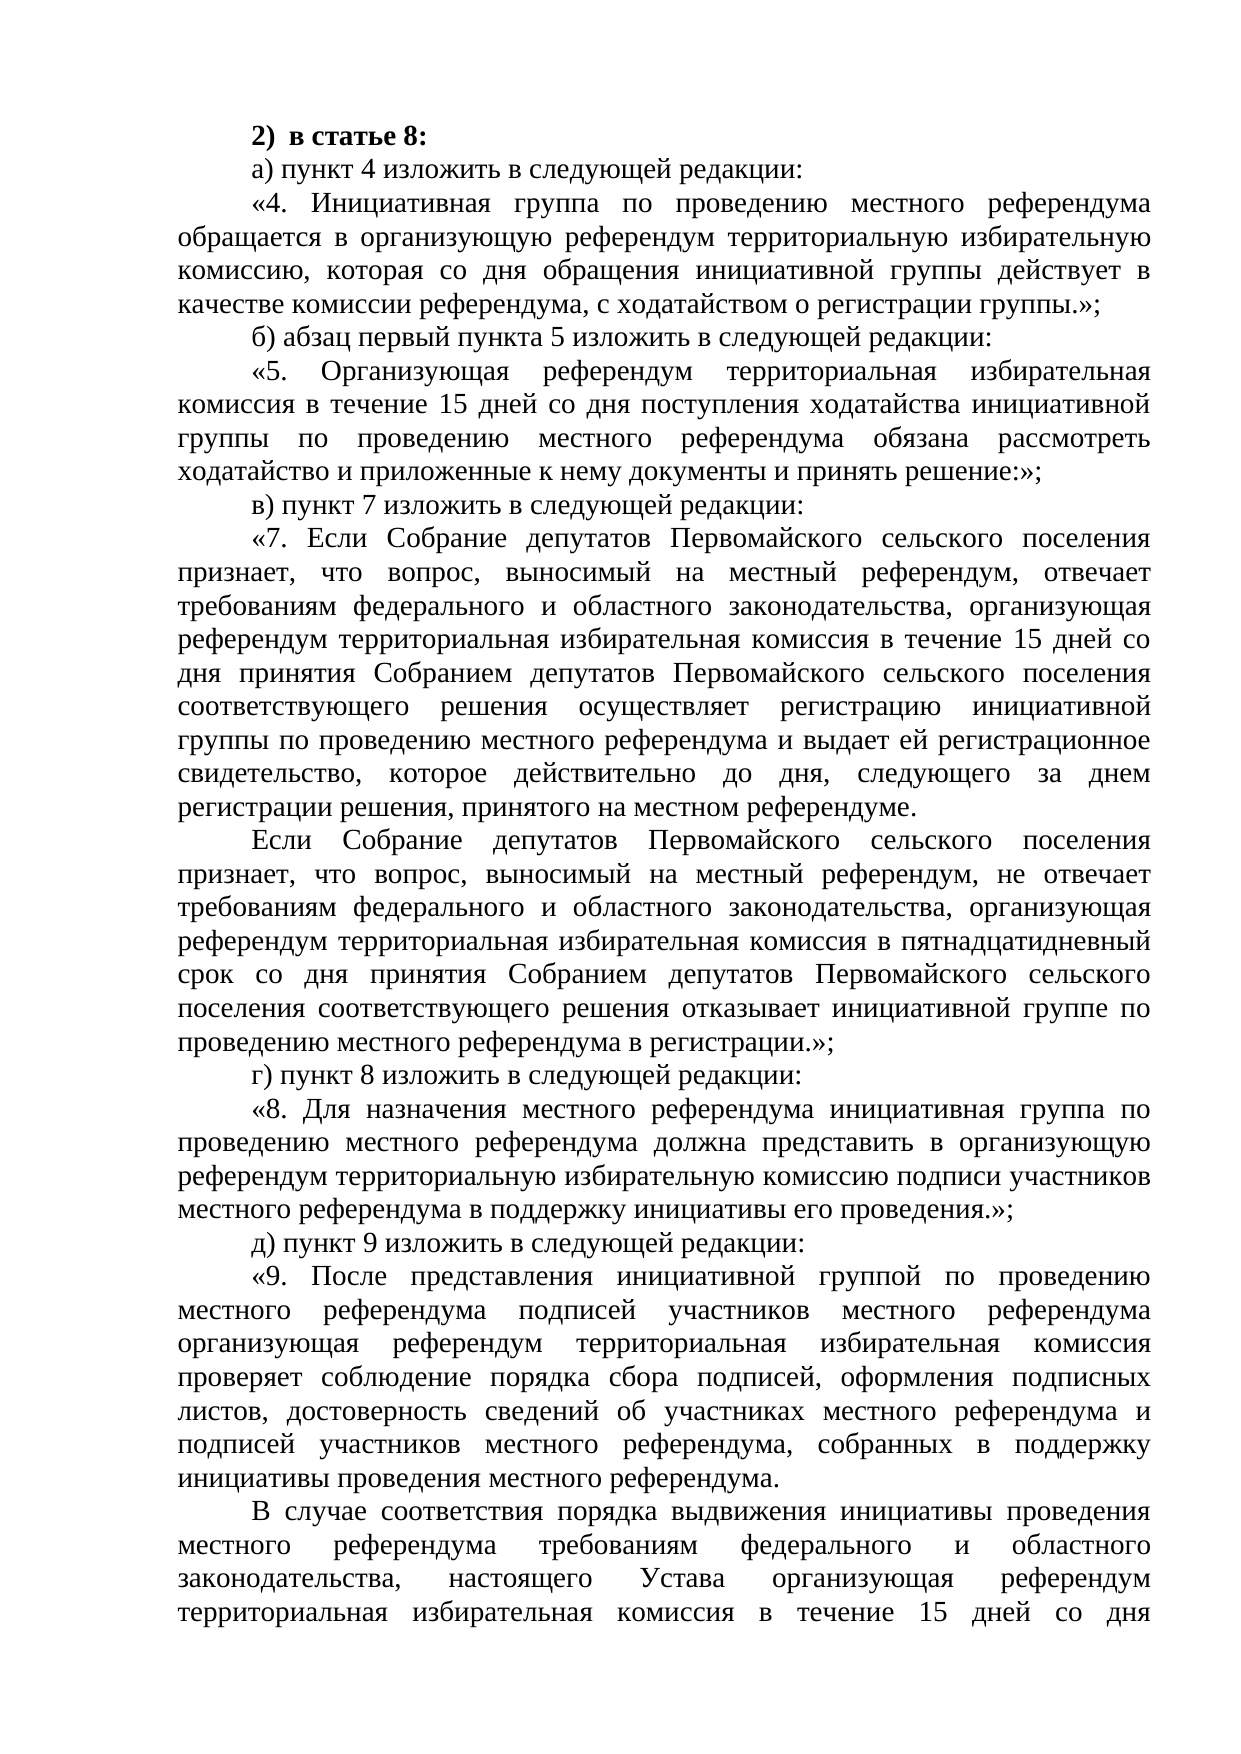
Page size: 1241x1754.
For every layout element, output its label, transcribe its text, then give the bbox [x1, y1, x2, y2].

text а) пункт 4 изложить в следующей редакции: [251, 152, 1152, 185]
text в) пункт 7 изложить в следующей редакции: [177, 487, 1152, 521]
text «9. После представления инициативной группой по проведению местного референдума подписей участников местного референдума организующая референдум территориальная избирательная комиссия проверяет соблюдение порядка сбора подписей, оформления подписных листов, достоверность сведений об участниках местного референдума и подписей участников местного референдума, собранных в поддержку инициативы проведения местного референдума. [177, 1258, 1152, 1493]
text б) абзац первый пункта 5 изложить в следующей редакции: [177, 319, 1152, 353]
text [177, 1493, 1152, 1627]
text Если Собрание депутатов Первомайского сельского поселения признает, что вопрос, выносимый на местный референдум, не отвечает требованиям федерального и областного законодательства, организующая референдум территориальная избирательная комиссия в пятнадцатидневный срок со дня принятия Собранием депутатов Первомайского сельского поселения соответствующего решения отказывает инициативной группе по проведению местного референдума в регистрации.»; [177, 822, 1152, 1057]
list в статье 8: [251, 118, 1152, 152]
text «5. Организующая референдум территориальная избирательная комиссия в течение 15 дней со дня поступления ходатайства инициативной группы по проведению местного референдума обязана рассмотреть ходатайство и приложенные к нему документы и принять решение:»; [177, 353, 1152, 487]
text г) пункт 8 изложить в следующей редакции: [177, 1057, 1152, 1091]
text «8. Для назначения местного референдума инициативная группа по проведению местного референдума должна представить в организующую референдум территориальную избирательную комиссию подписи участников местного референдума в поддержку инициативы его проведения.»; [177, 1091, 1152, 1225]
text «4. Инициативная группа по проведению местного референдума обращается в организующую референдум территориальную избирательную комиссию, которая со дня обращения инициативной группы действует в качестве комиссии референдума, с ходатайством о регистрации группы.»; [177, 185, 1152, 319]
text «7. Если Собрание депутатов Первомайского сельского поселения признает, что вопрос, выносимый на местный референдум, отвечает требованиям федерального и областного законодательства, организующая референдум территориальная избирательная комиссия в течение 15 дней со дня принятия Собранием депутатов Первомайского сельского поселения соответствующего решения осуществляет регистрацию инициативной группы по проведению местного референдума и выдает ей регистрационное свидетельство, которое действительно до дня, следующего за днем регистрации решения, принятого на местном референдуме. [177, 521, 1152, 822]
text д) пункт 9 изложить в следующей редакции: [177, 1225, 1152, 1258]
